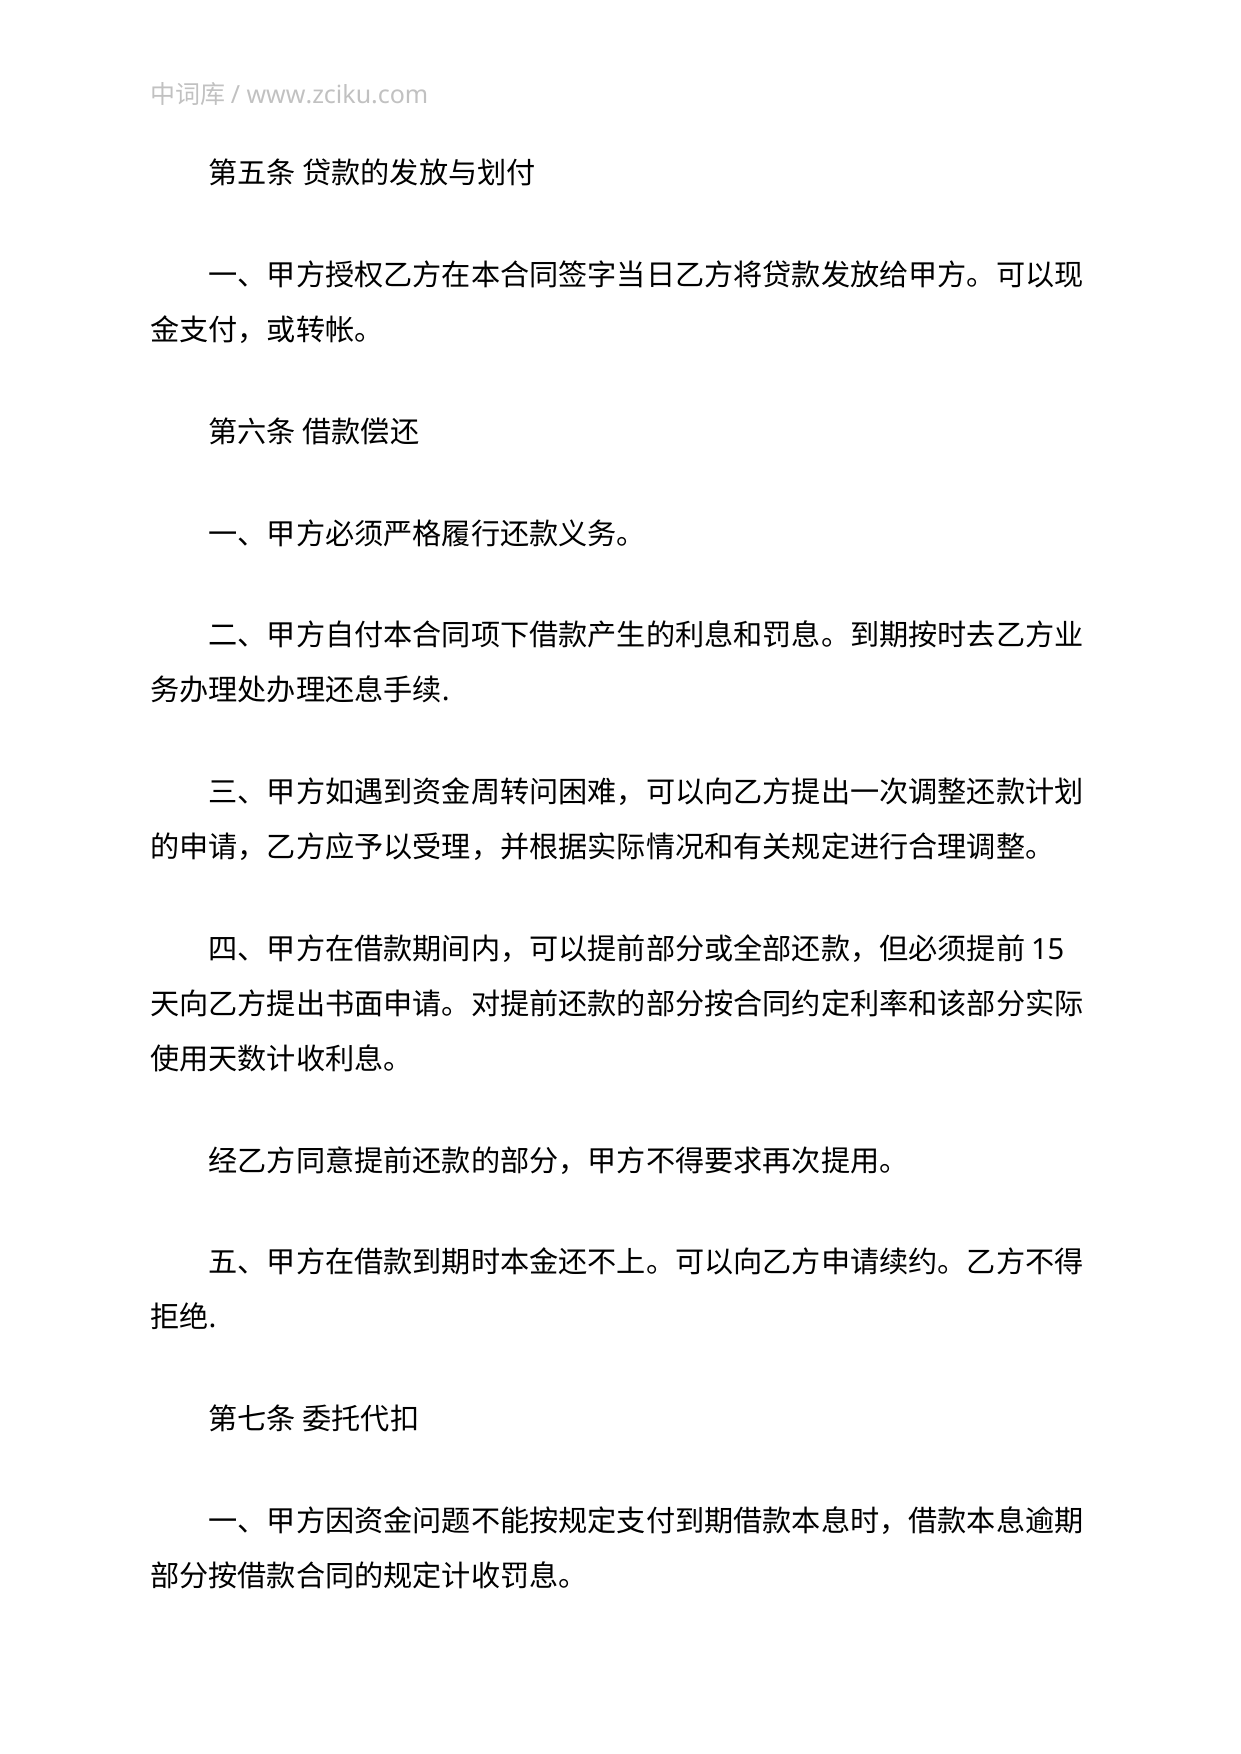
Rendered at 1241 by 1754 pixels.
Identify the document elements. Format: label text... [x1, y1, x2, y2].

text 一、甲方授权乙方在本合同签字当日乙方将贷款发放给甲方。可以现金支付，或转帐。 [150, 252, 1090, 349]
text 三、甲方如遇到资金周转问困难，可以向乙方提出一次调整还款计划的申请，乙方应予以受理，并根据实际情况和有关规定进行合理调整。 [150, 769, 1090, 866]
text 第五条 贷款的发放与划付 [150, 150, 1090, 192]
text 第七条 委托代扣 [150, 1396, 1090, 1438]
text 经乙方同意提前还款的部分，甲方不得要求再次提用。 [150, 1137, 1090, 1179]
text 一、甲方必须严格履行还款义务。 [150, 510, 1090, 552]
text 四、甲方在借款期间内，可以提前部分或全部还款，但必须提前15天向乙方提出书面申请。对提前还款的部分按合同约定利率和该部分实际使用天数计收利息。 [150, 926, 1090, 1078]
text 第六条 借款偿还 [150, 408, 1090, 451]
text 一、甲方因资金问题不能按规定支付到期借款本息时，借款本息逾期部分按借款合同的规定计收罚息。 [150, 1498, 1090, 1595]
text 五、甲方在借款到期时本金还不上。可以向乙方申请续约。乙方不得拒绝. [150, 1239, 1090, 1336]
text 二、甲方自付本合同项下借款产生的利息和罚息。到期按时去乙方业务办理处办理还息手续. [150, 612, 1090, 709]
